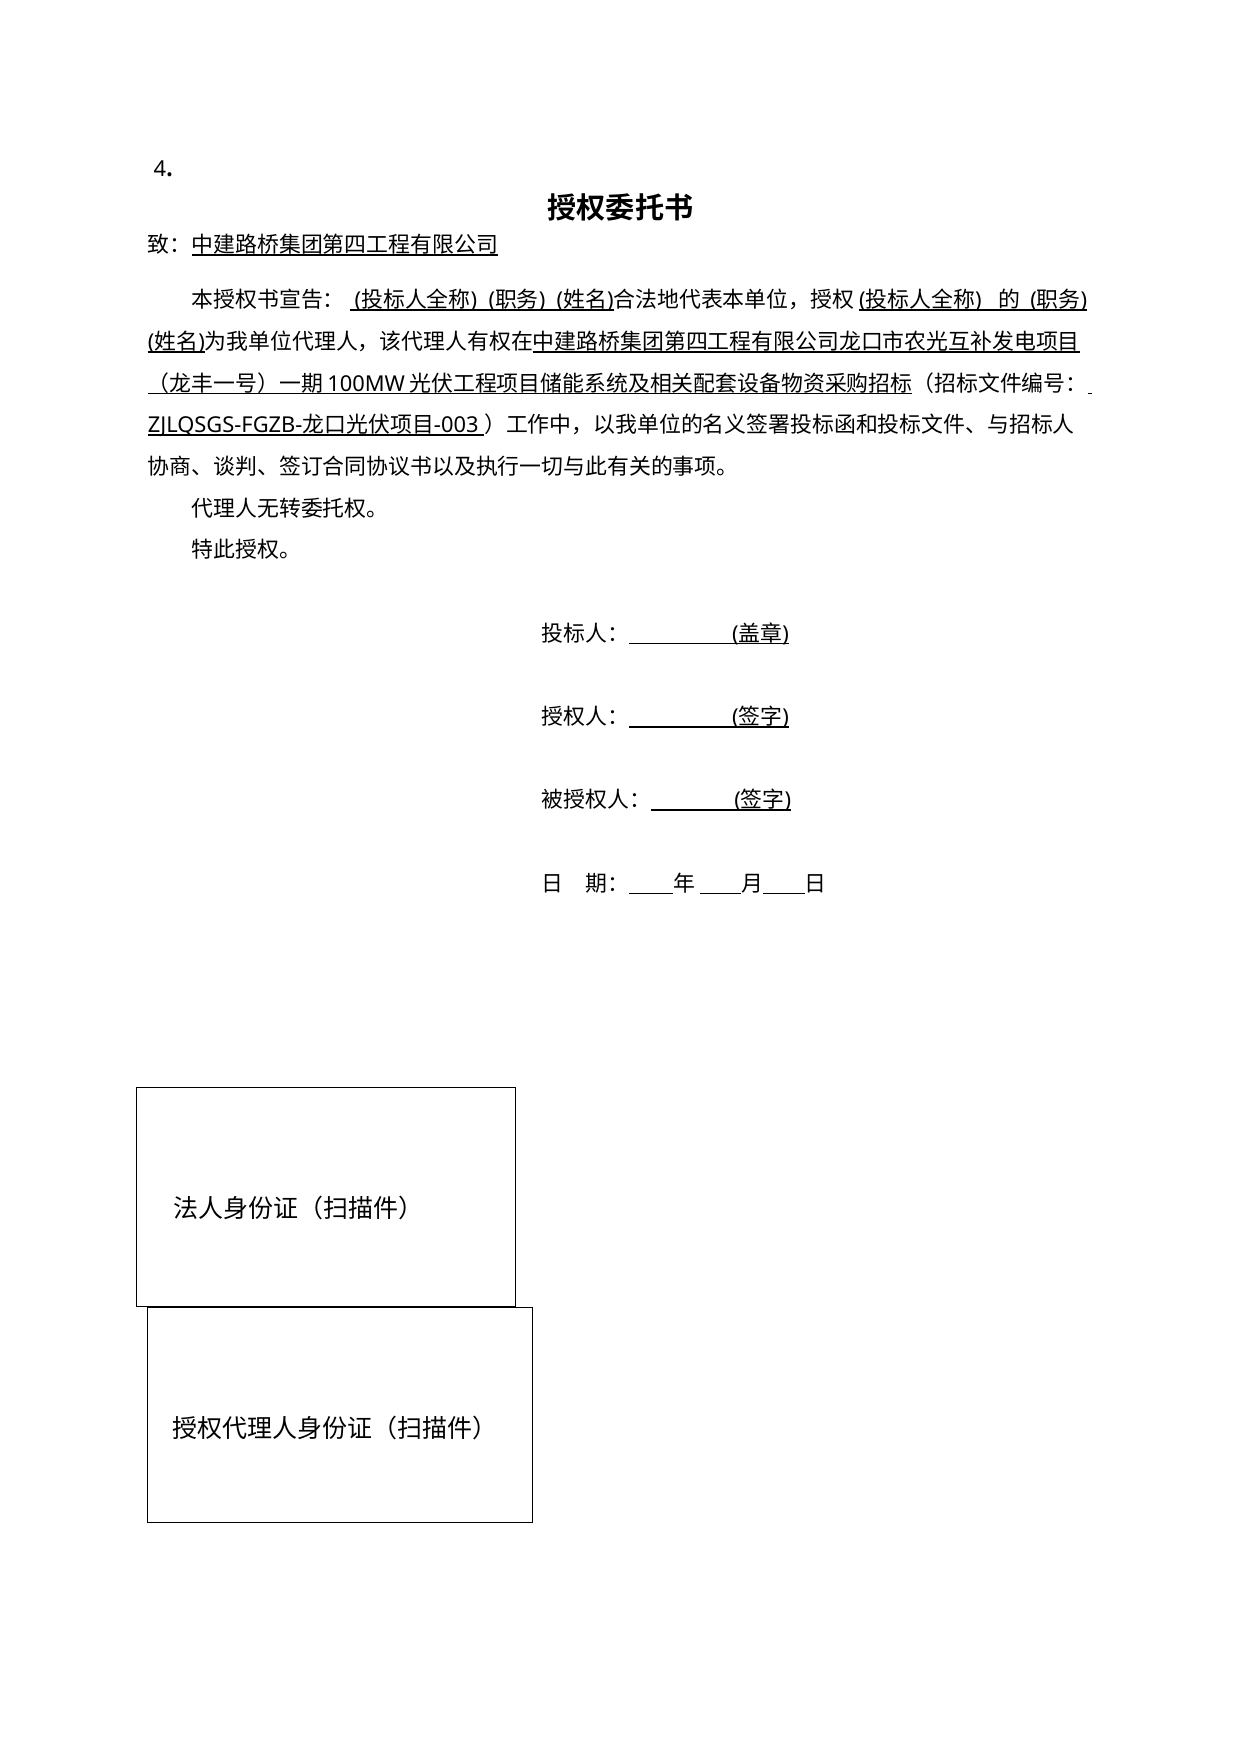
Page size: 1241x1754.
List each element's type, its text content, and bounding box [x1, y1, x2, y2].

text 4. [148, 143, 1092, 185]
table_header 法人身份证（扫描件） [137, 1088, 515, 1306]
text 代理人无转委托权。 [148, 483, 1092, 524]
text 授权人： (签字) [148, 691, 1092, 733]
text 投标人： (盖章) [148, 608, 1092, 649]
text 本授权书宣告： (投标人全称) (职务) (姓名)合法地代表本单位，授权 (投标人全称) 的 (职务) (姓名)为我单位代理人，该代理人有权在中建路桥集团第四工程有限公司龙口市农光互补发电项目（龙丰一号）一期100MW光伏工程项目储能系统及相关配套设备物资采购招标（招标文件编号： ZJLQSGS-FGZB-龙口光伏项目-003 ）工作中，以我单位的名义签署投标函和投标文件、与招标人协商、谈判、签订合同协议书以及执行一切与此有关的事项。 [148, 274, 1092, 483]
table_header 授权代理人身份证（扫描件） [148, 1308, 532, 1522]
text 日 期： 年 月 日 [148, 858, 1092, 899]
text 被授权人： (签字) [148, 774, 1092, 816]
text 致：中建路桥集团第四工程有限公司 [148, 227, 1092, 258]
text 授权委托书 [148, 185, 1092, 227]
text 特此授权。 [148, 524, 1092, 566]
